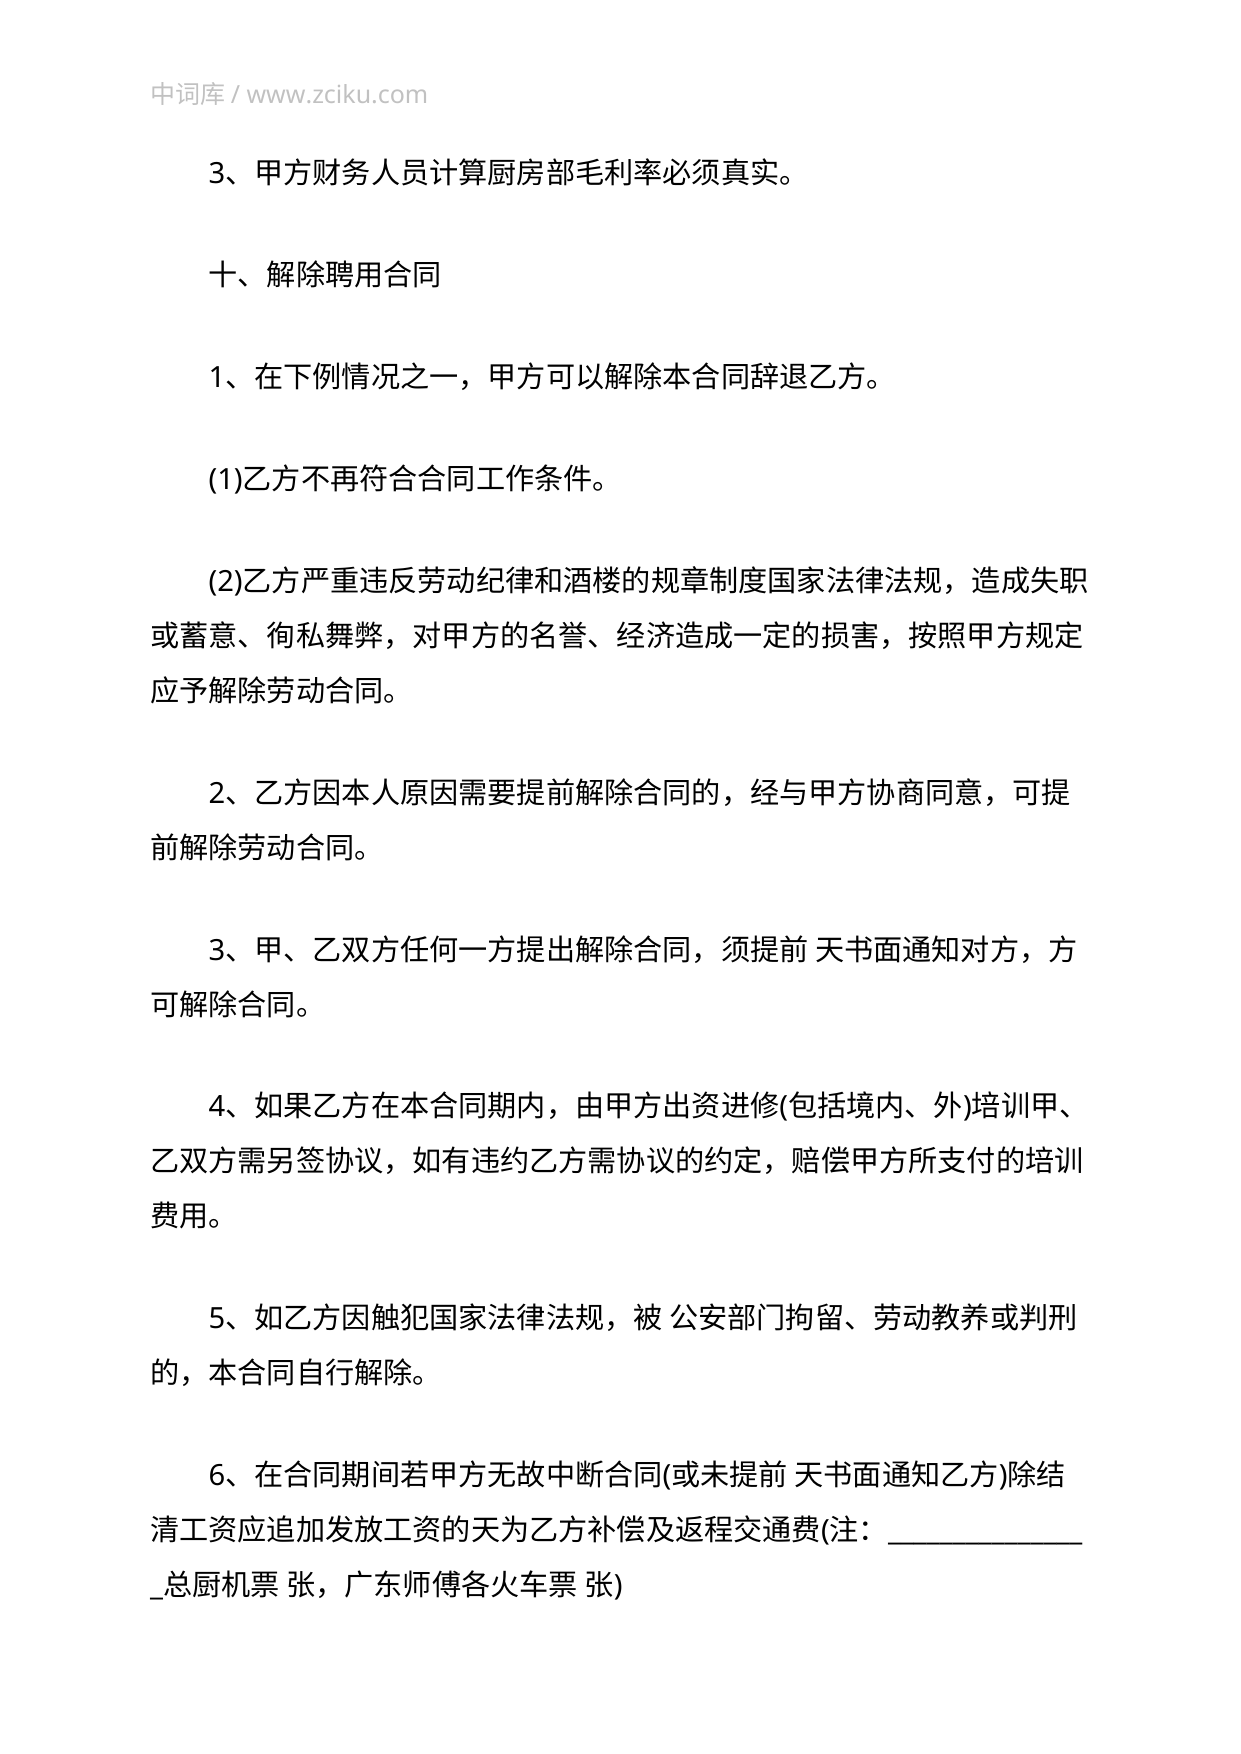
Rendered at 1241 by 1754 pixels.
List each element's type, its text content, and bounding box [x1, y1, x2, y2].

text 4、如果乙方在本合同期内，由甲方出资进修(包括境内、外)培训甲、乙双方需另签协议，如有违约乙方需协议的约定，赔偿甲方所支付的培训费用。 [150, 1083, 1090, 1235]
text 1、在下例情况之一，甲方可以解除本合同辞退乙方。 [150, 354, 1090, 396]
text 3、甲、乙双方任何一方提出解除合同，须提前 天书面通知对方，方可解除合同。 [150, 926, 1090, 1023]
text 5、如乙方因触犯国家法律法规，被 公安部门拘留、劳动教养或判刑的，本合同自行解除。 [150, 1294, 1090, 1392]
text 6、在合同期间若甲方无故中断合同(或未提前 天书面通知乙方)除结清工资应追加发放工资的天为乙方补偿及返程交通费(注：________________总厨机票 张，广东师傅各火车票 张) [150, 1451, 1090, 1604]
text 2、乙方因本人原因需要提前解除合同的，经与甲方协商同意，可提前解除劳动合同。 [150, 769, 1090, 867]
text 十、解除聘用合同 [150, 252, 1090, 294]
text (2)乙方严重违反劳动纪律和酒楼的规章制度国家法律法规，造成失职或蓄意、徇私舞弊，对甲方的名誉、经济造成一定的损害，按照甲方规定应予解除劳动合同。 [150, 558, 1090, 710]
text 3、甲方财务人员计算厨房部毛利率必须真实。 [150, 150, 1090, 192]
text (1)乙方不再符合合同工作条件。 [150, 456, 1090, 498]
